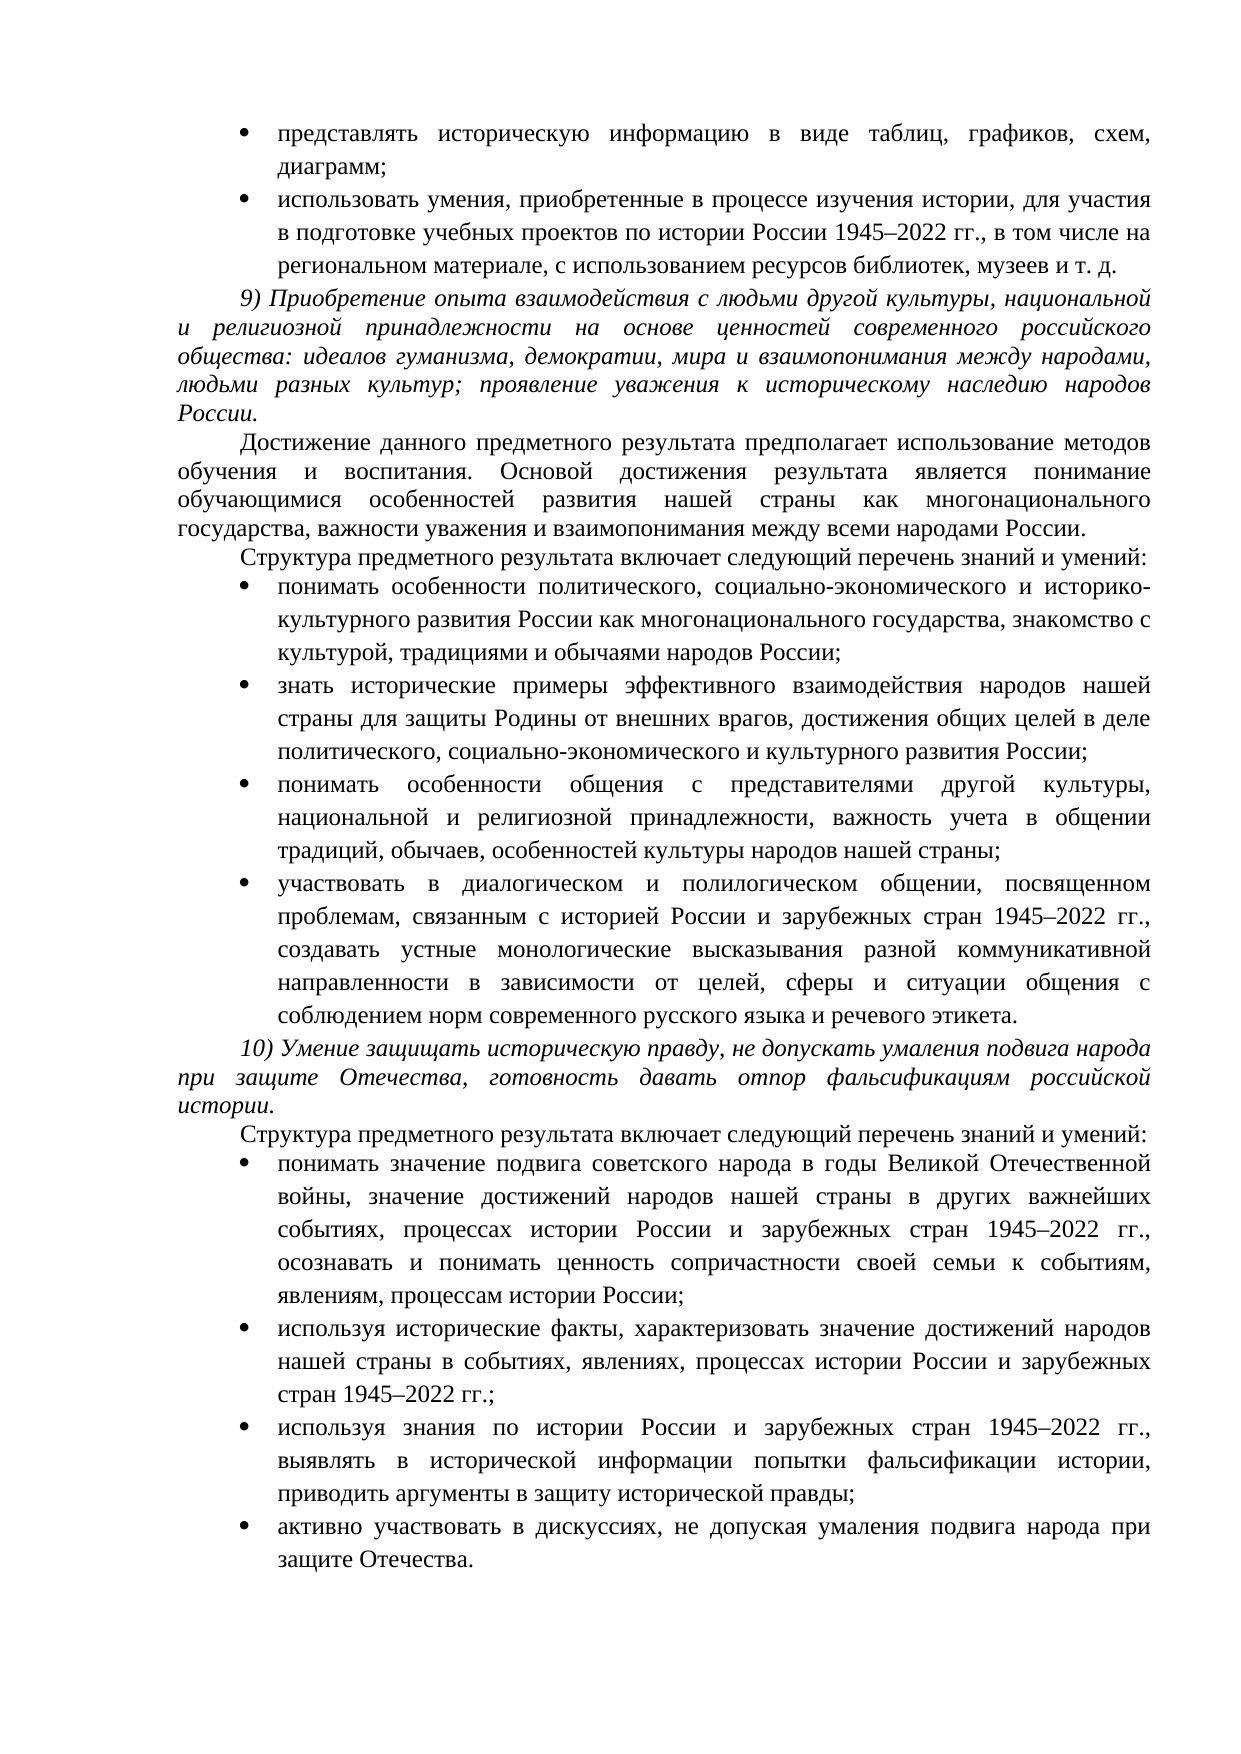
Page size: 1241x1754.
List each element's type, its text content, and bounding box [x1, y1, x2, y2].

list понимать особенности политического, социально-экономического и историко-культурного развития России как многонационального государства, знакомство с культурой, традициями и обычаями народов России; [240, 571, 1152, 666]
list используя знания по истории России и зарубежных стран 1945–2022 гг., выявлять в исторической информации попытки фальсификации истории, приводить аргументы в защиту исторической правды; [240, 1412, 1152, 1507]
list представлять историческую информацию в виде таблиц, графиков, схем, диаграмм; [240, 118, 1152, 180]
list активно участвовать в дискуссиях, не допуская умаления подвига народа при защите Отечества. [240, 1511, 1152, 1573]
list используя исторические факты, характеризовать значение достижений народов нашей страны в событиях, явлениях, процессах истории России и зарубежных стран 1945–2022 гг.; [240, 1313, 1152, 1408]
list понимать значение подвига советского народа в годы Великой Отечественной войны, значение достижений народов нашей страны в других важнейших событиях, процессах истории России и зарубежных стран 1945–2022 гг., осознавать и понимать ценность сопричастности своей семьи к событиям, явлениям, процессам истории России; [240, 1148, 1152, 1309]
text 10) Умение защищать историческую правду, не допускать умаления подвига народа при защите Отечества, готовность давать отпор фальсификациям российской истории. [177, 1033, 1152, 1119]
list участвовать в диалогическом и полилогическом общении, посвященном проблемам, связанным с историей России и зарубежных стран 1945–2022 гг., создавать устные монологические высказывания разной коммуникативной направленности в зависимости от целей, сферы и ситуации общения с соблюдением норм современного русского языка и речевого этикета. [240, 868, 1152, 1029]
text 9) Приобретение опыта взаимодействия с людьми другой культуры, национальной и религиозной принадлежности на основе ценностей современного российского общества: идеалов гуманизма, демократии, мира и взаимопонимания между народами, людьми разных культур; проявление уважения к историческому наследию народов России. [177, 283, 1152, 427]
text Достижение данного предметного результата предполагает использование методов обучения и воспитания. Основой достижения результата является понимание обучающимися особенностей развития нашей страны как многонационального государства, важности уважения и взаимопонимания между всеми народами России. [177, 427, 1152, 542]
list использовать умения, приобретенные в процессе изучения истории, для участия в подготовке учебных проектов по истории России 1945–2022 гг., в том числе на региональном материале, с использованием ресурсов библиотек, музеев и т. д. [240, 184, 1152, 279]
list понимать особенности общения с представителями другой культуры, национальной и религиозной принадлежности, важность учета в общении традиций, обычаев, особенностей культуры народов нашей страны; [240, 769, 1152, 864]
list знать исторические примеры эффективного взаимодействия народов нашей страны для защиты Родины от внешних врагов, достижения общих целей в деле политического, социально-экономического и культурного развития России; [240, 670, 1152, 764]
text Структура предметного результата включает следующий перечень знаний и умений: [177, 1119, 1152, 1148]
text Структура предметного результата включает следующий перечень знаний и умений: [177, 542, 1152, 571]
